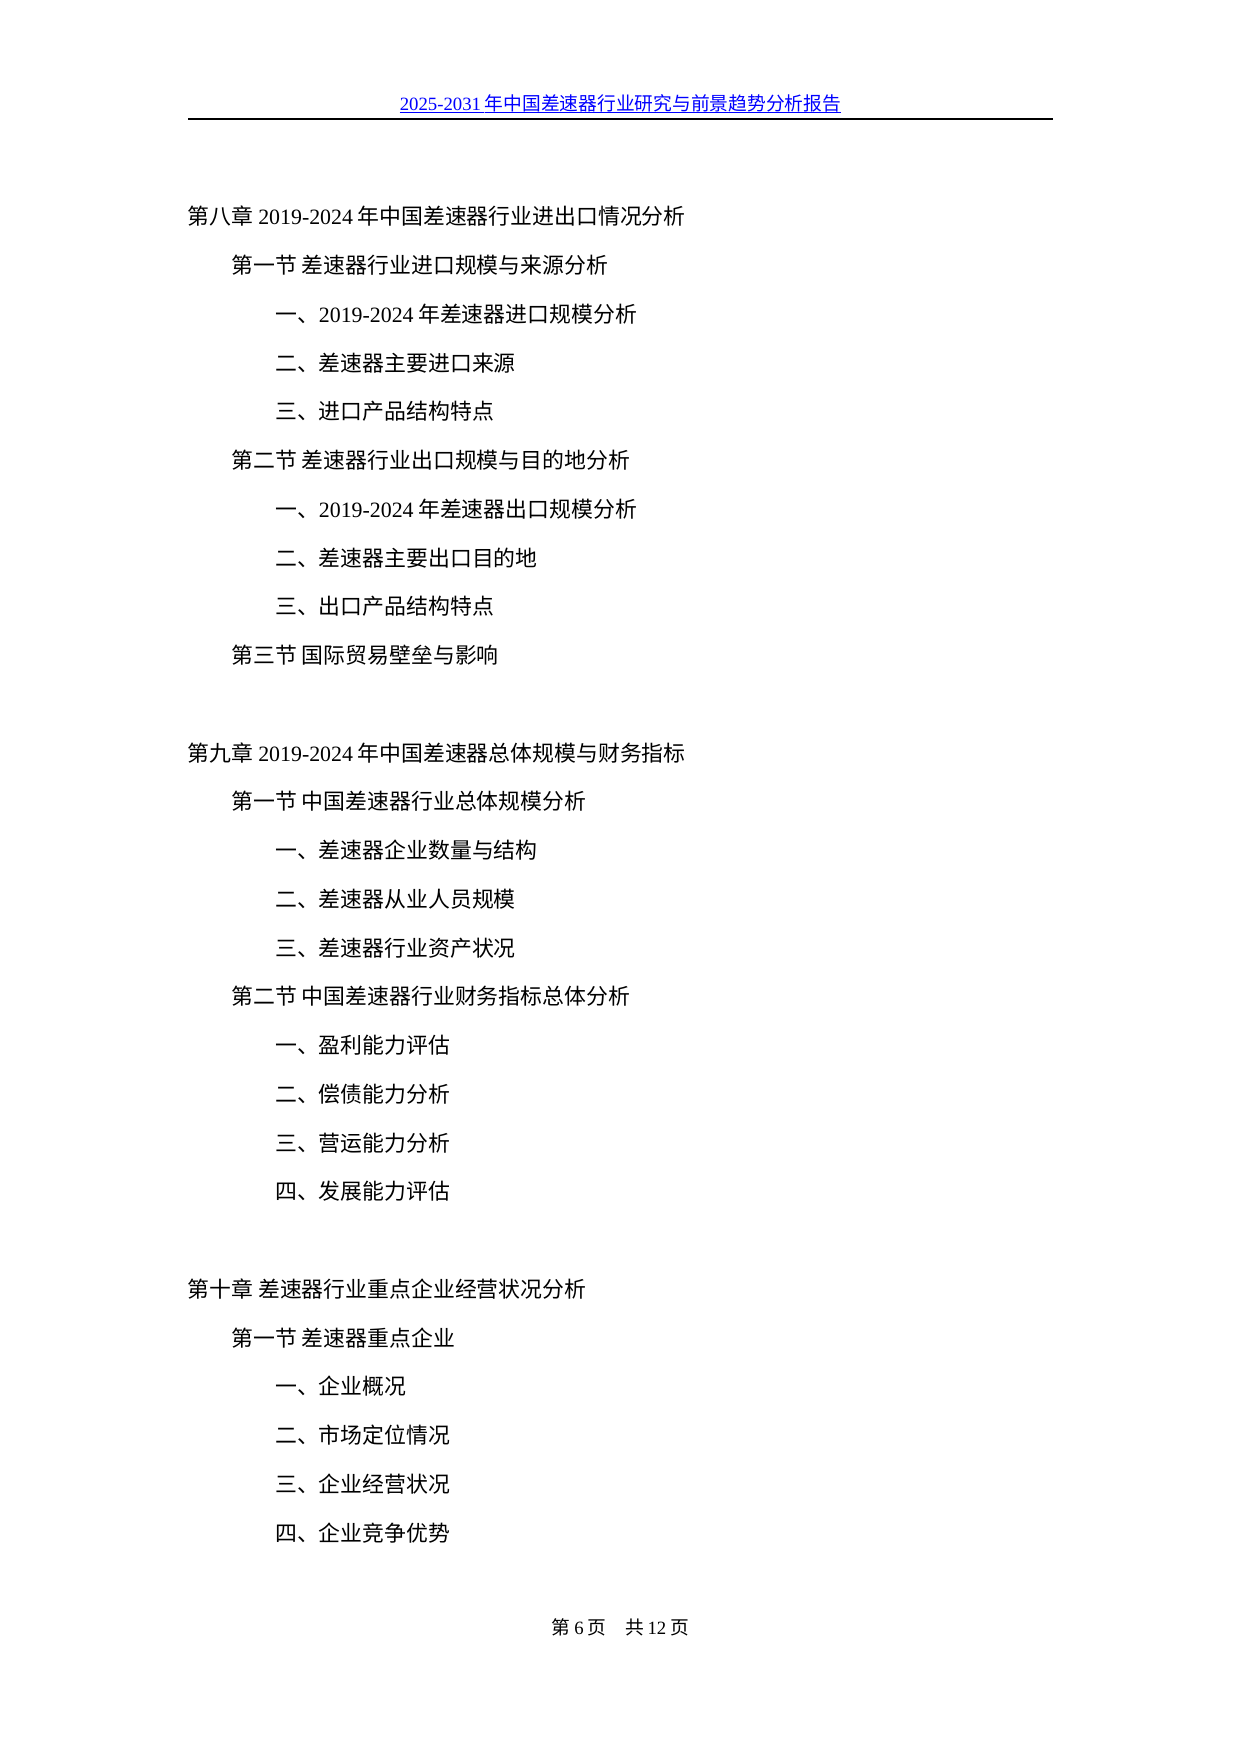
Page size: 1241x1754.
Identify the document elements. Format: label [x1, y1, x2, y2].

text [187, 150, 1053, 1548]
